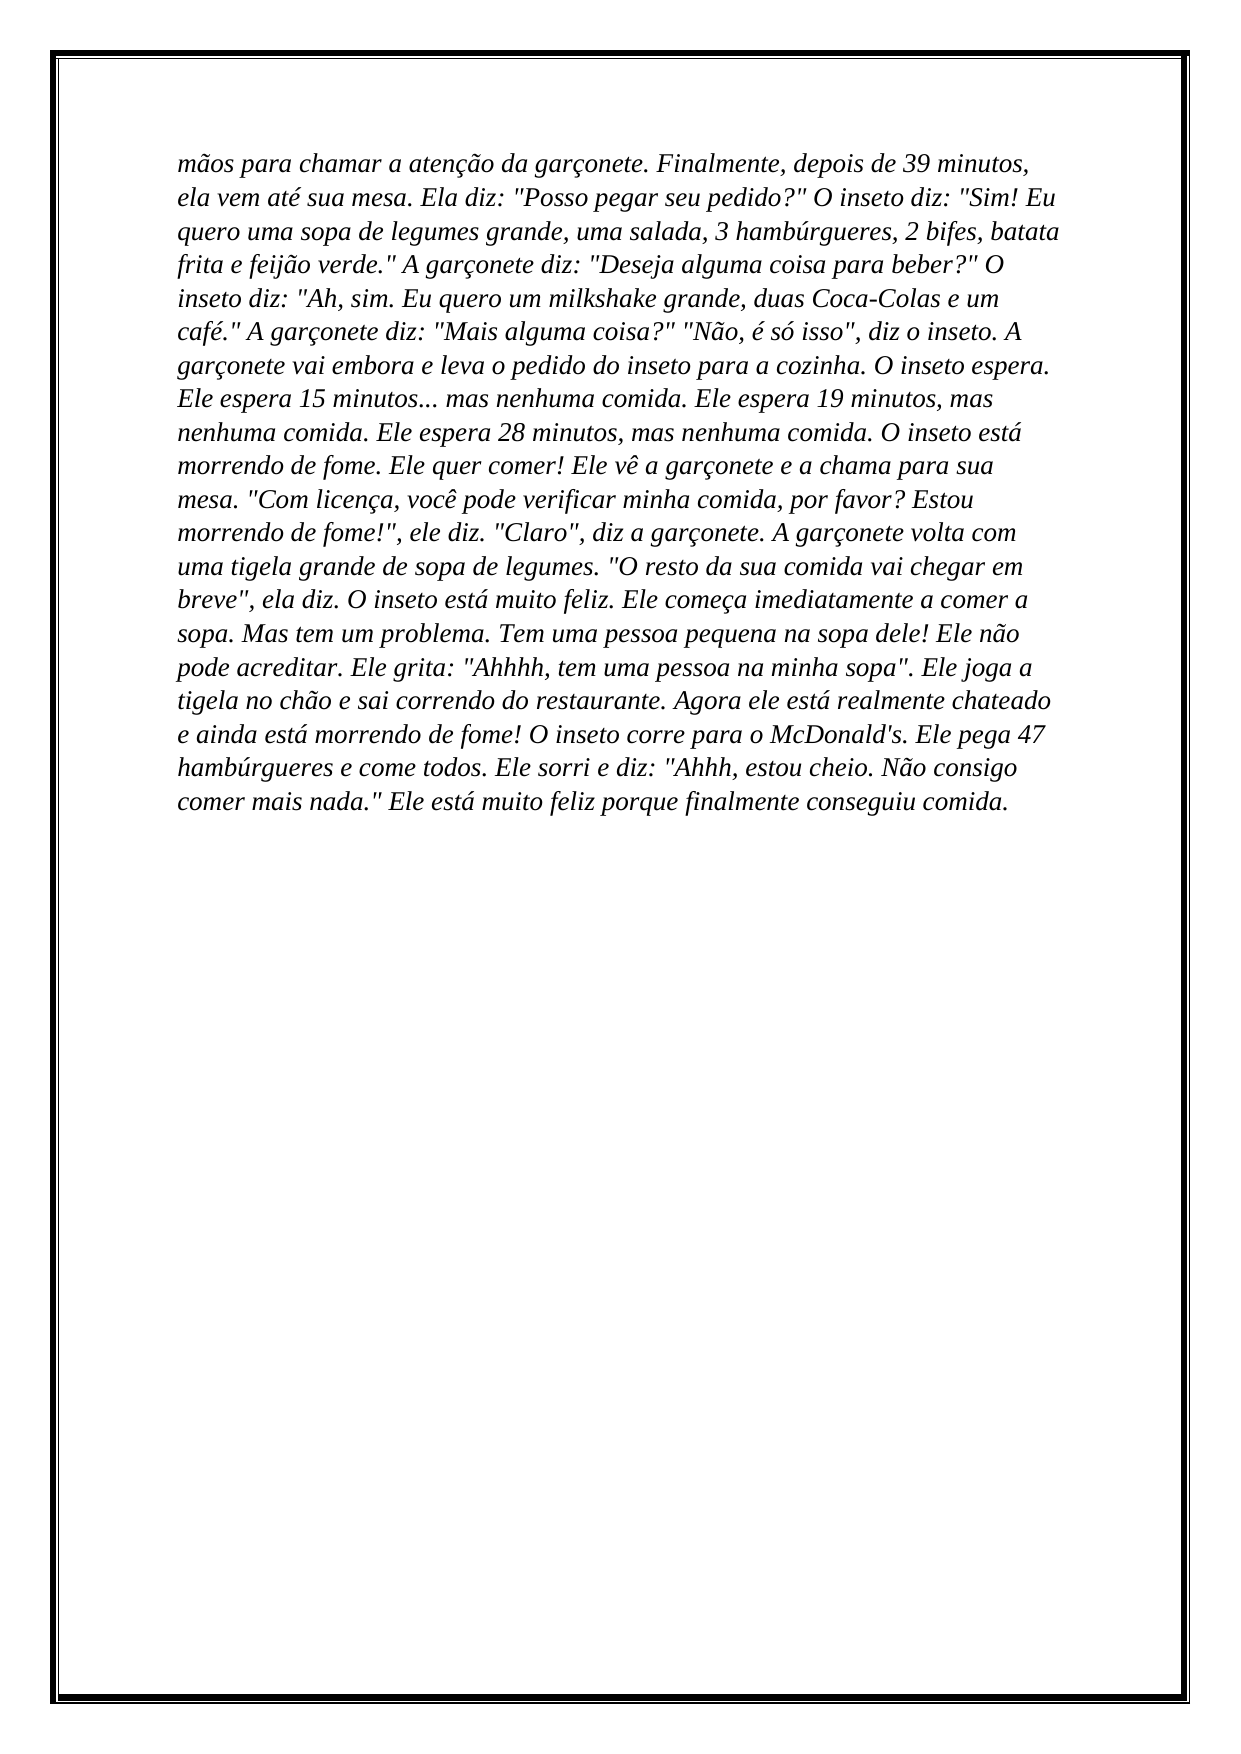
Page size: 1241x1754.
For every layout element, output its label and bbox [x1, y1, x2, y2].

text [177, 147, 1063, 816]
